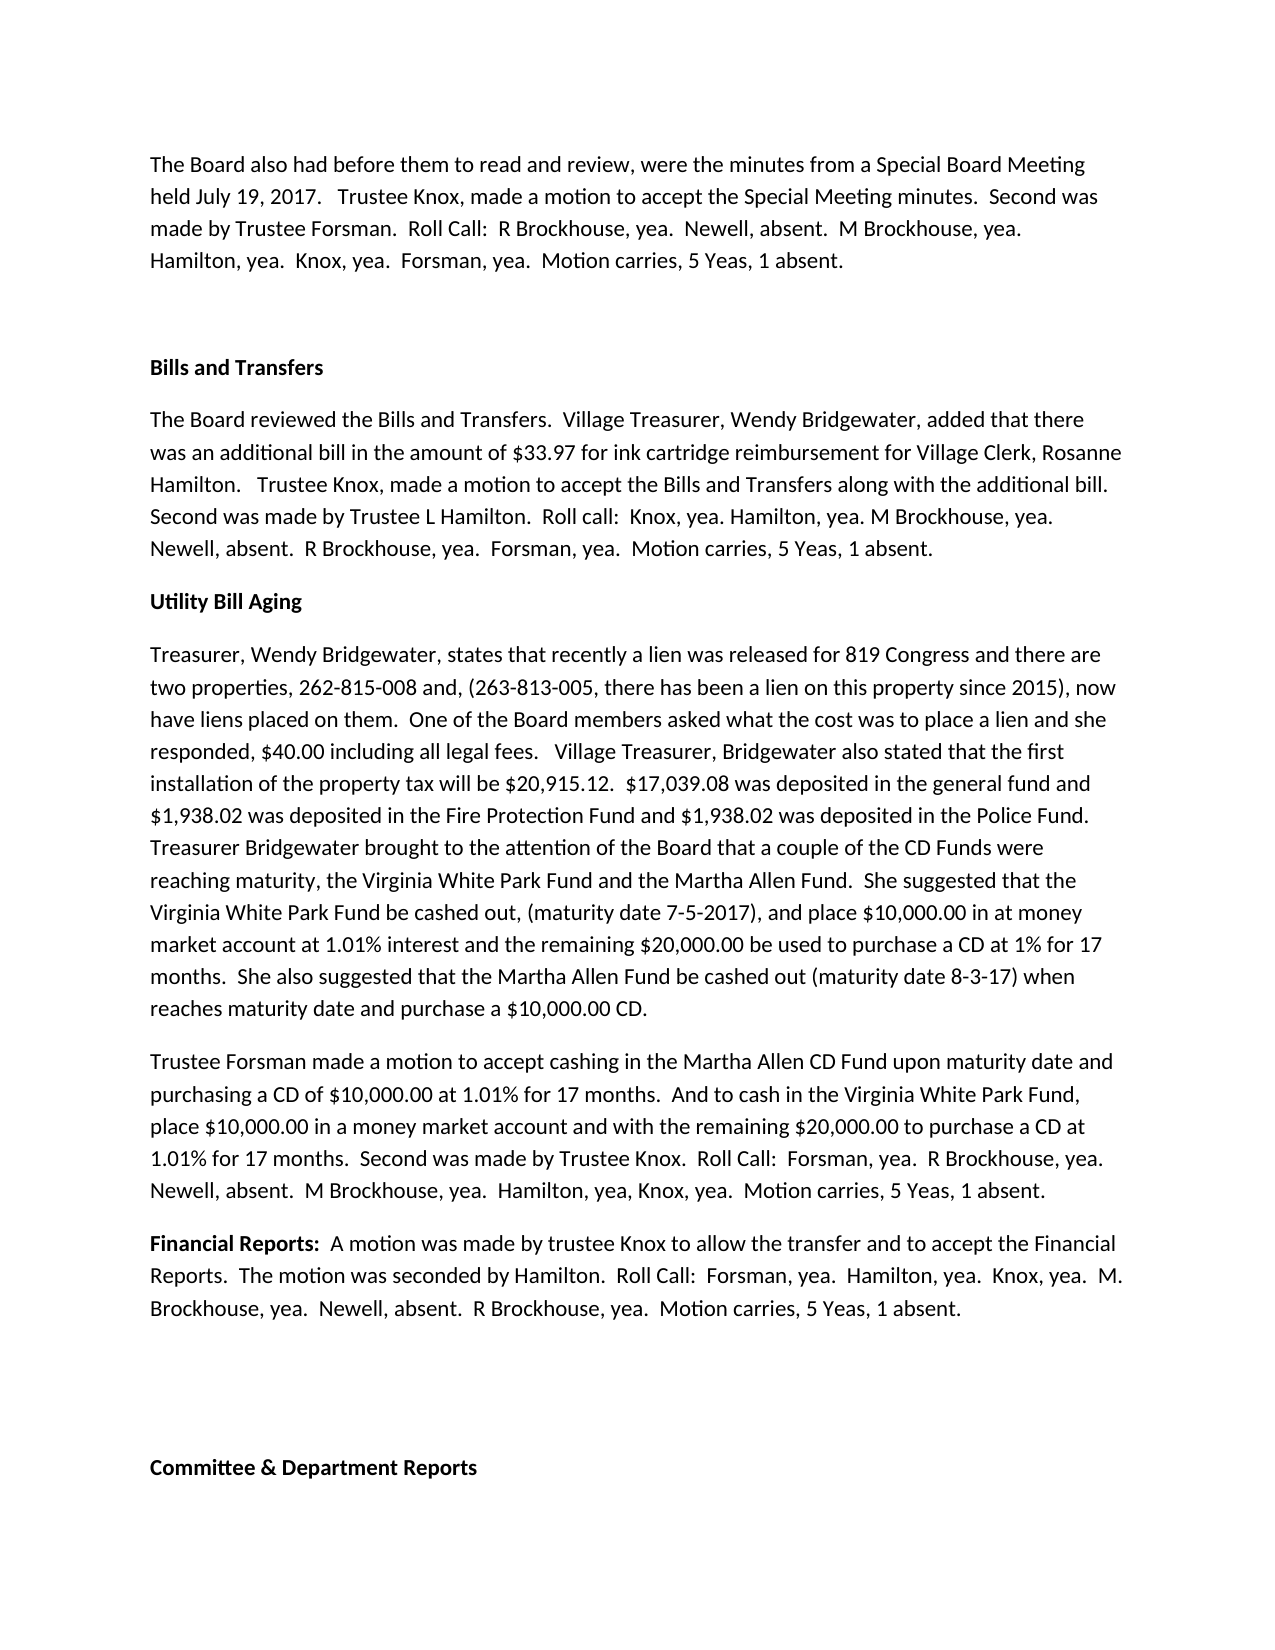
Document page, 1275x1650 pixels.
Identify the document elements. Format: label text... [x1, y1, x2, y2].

text Treasurer, Wendy Bridgewater, states that recently a lien was released for 819 Congress and there are two properties, 262-815-008 and, (263-813-005, there has been a lien on this property since 2015), now have liens placed on them. One of the Board members asked what the cost was to place a lien and she responded, $40.00 including all legal fees. Village Treasurer, Bridgewater also stated that the first installation of the property tax will be $20,915.12. $17,039.08 was deposited in the general fund and $1,938.02 was deposited in the Fire Protection Fund and $1,938.02 was deposited in the Police Fund. Treasurer Bridgewater brought to the attention of the Board that a couple of the CD Funds were reaching maturity, the Virginia White Park Fund and the Martha Allen Fund. She suggested that the Virginia White Park Fund be cashed out, (maturity date 7-5-2017), and place $10,000.00 in at money market account at 1.01% interest and the remaining $20,000.00 be used to purchase a CD at 1% for 17 months. She also suggested that the Martha Allen Fund be cashed out (maturity date 8-3-17) when reaches maturity date and purchase a $10,000.00 CD. [150, 640, 1125, 1022]
text The Board also had before them to read and review, were the minutes from a Special Board Meeting held July 19, 2017. Trustee Knox, made a motion to accept the Special Meeting minutes. Second was made by Trustee Forsman. Roll Call: R Brockhouse, yea. Newell, absent. M Brockhouse, yea. Hamilton, yea. Knox, yea. Forsman, yea. Motion carries, 5 Yeas, 1 absent. [150, 150, 1125, 274]
text Utility Bill Aging [150, 587, 1125, 615]
text Bills and Transfers [150, 353, 1125, 381]
text Trustee Forsman made a motion to accept cashing in the Martha Allen CD Fund upon maturity date and purchasing a CD of $10,000.00 at 1.01% for 17 months. And to cash in the Virginia White Park Fund, place $10,000.00 in a money market account and with the remaining $20,000.00 to purchase a CD at 1.01% for 17 months. Second was made by Trustee Knox. Roll Call: Forsman, yea. R Brockhouse, yea. Newell, absent. M Brockhouse, yea. Hamilton, yea, Knox, yea. Motion carries, 5 Yeas, 1 absent. [150, 1047, 1125, 1204]
text Committee & Department Reports [150, 1453, 1125, 1481]
text The Board reviewed the Bills and Transfers. Village Treasurer, Wendy Bridgewater, added that there was an additional bill in the amount of $33.97 for ink cartridge reimbursement for Village Clerk, Rosanne Hamilton. Trustee Knox, made a motion to accept the Bills and Transfers along with the additional bill. Second was made by Trustee L Hamilton. Roll call: Knox, yea. Hamilton, yea. M Brockhouse, yea. Newell, absent. R Brockhouse, yea. Forsman, yea. Motion carries, 5 Yeas, 1 absent. [150, 406, 1125, 562]
text Financial Reports: A motion was made by trustee Knox to allow the transfer and to accept the Financial Reports. The motion was seconded by Hamilton. Roll Call: Forsman, yea. Hamilton, yea. Knox, yea. M. Brockhouse, yea. Newell, absent. R Brockhouse, yea. Motion carries, 5 Yeas, 1 absent. [150, 1229, 1125, 1322]
